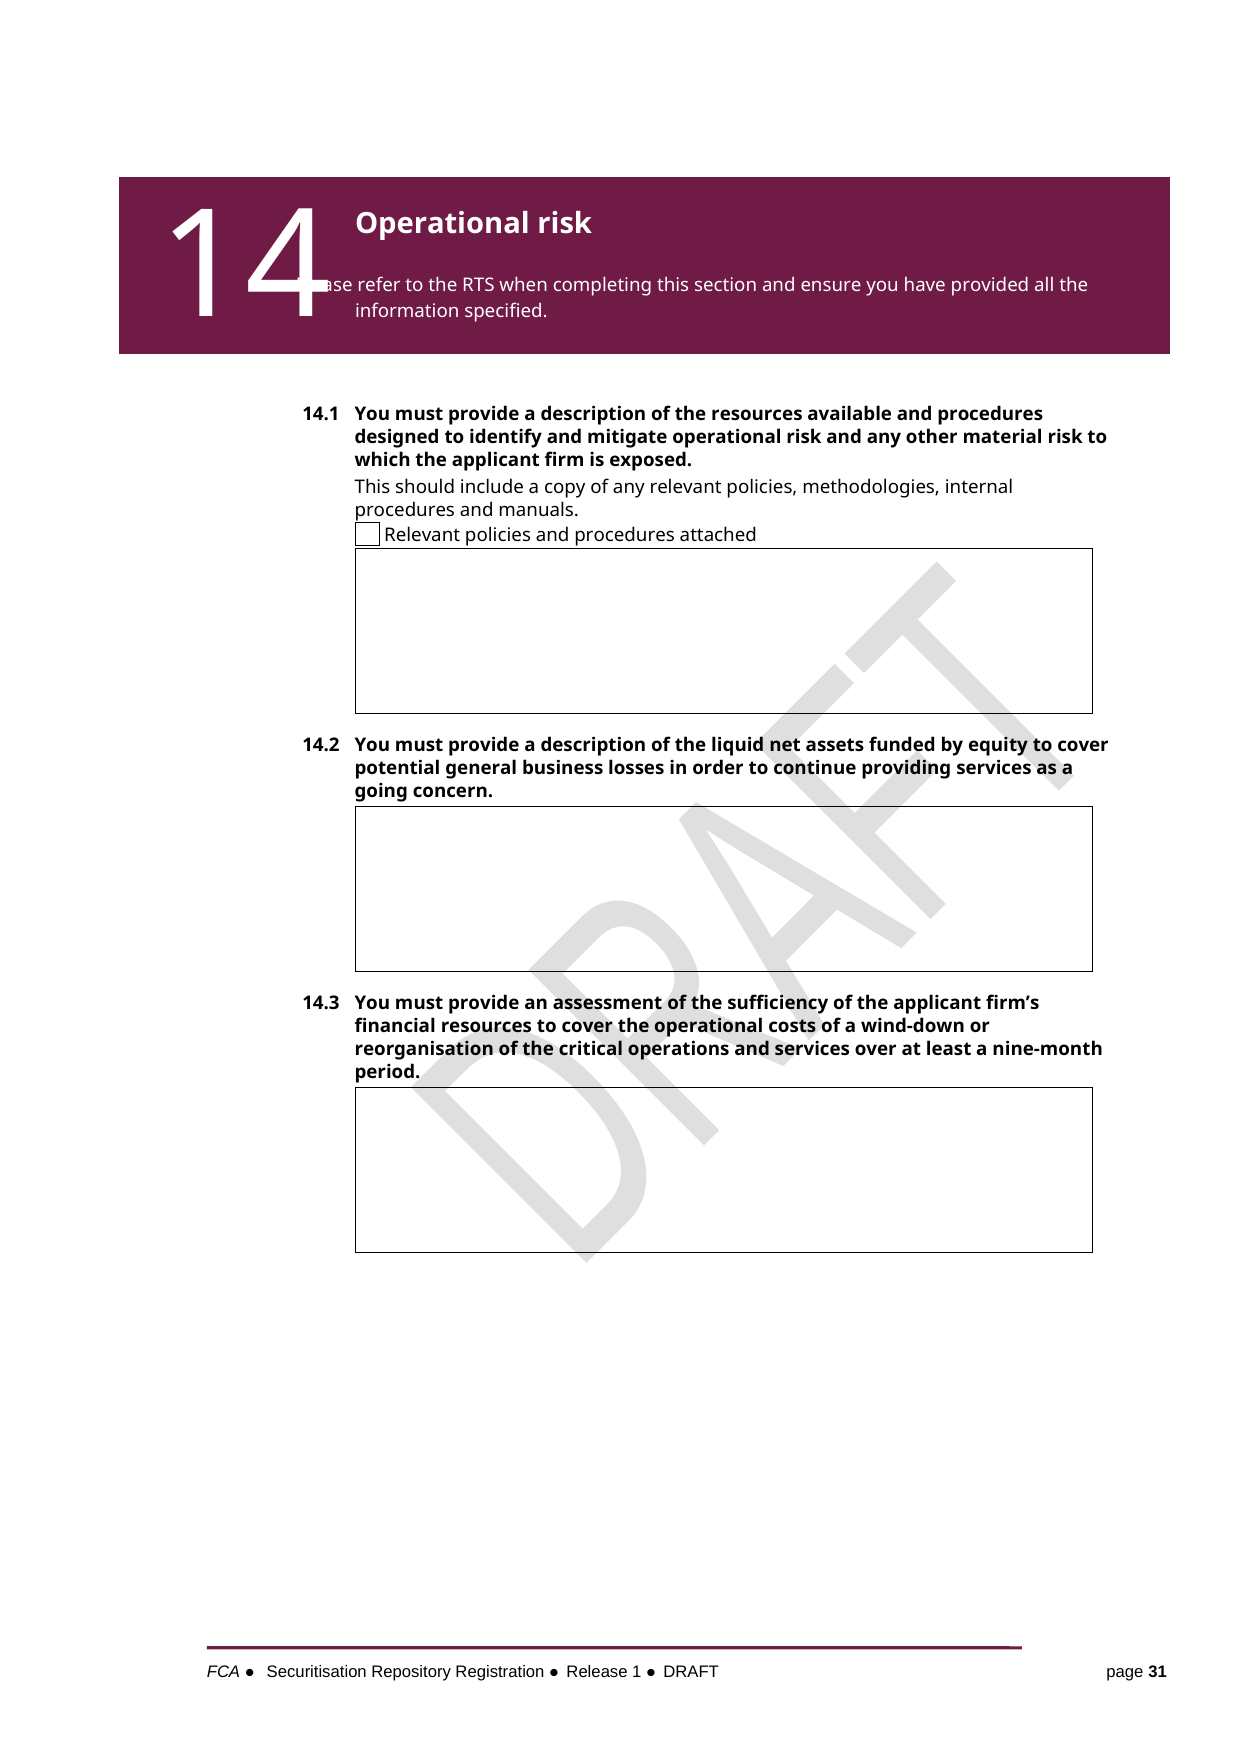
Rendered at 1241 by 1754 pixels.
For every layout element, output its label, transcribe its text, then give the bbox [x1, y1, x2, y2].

text 14.2 You must provide a description of the liquid net assets funded by equity to cover potential general business losses in order to continue providing services as a going concern. [295, 733, 1123, 802]
table_header Operational risk Please refer to the RTS when completing this section and ensure you have provided all the information specified. [355, 177, 1170, 354]
text 14.1 You must provide a description of the resources available and procedures designed to identify and mitigate operational risk and any other material risk to which the applicant firm is exposed. [295, 402, 1123, 471]
table_header [356, 1088, 1092, 1252]
table_header [356, 549, 1092, 713]
text 14.3 You must provide an assessment of the sufficiency of the applicant firm’s financial resources to cover the operational costs of a wind-down or reorganisation of the critical operations and services over at least a nine-month period. [295, 991, 1123, 1083]
table_header [356, 807, 1092, 971]
table_header 14 [119, 177, 355, 354]
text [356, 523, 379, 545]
text This should include a copy of any relevant policies, methodologies, internal procedures and manuals. [354, 475, 1093, 521]
text Relevant policies and procedures attached [380, 523, 1093, 546]
